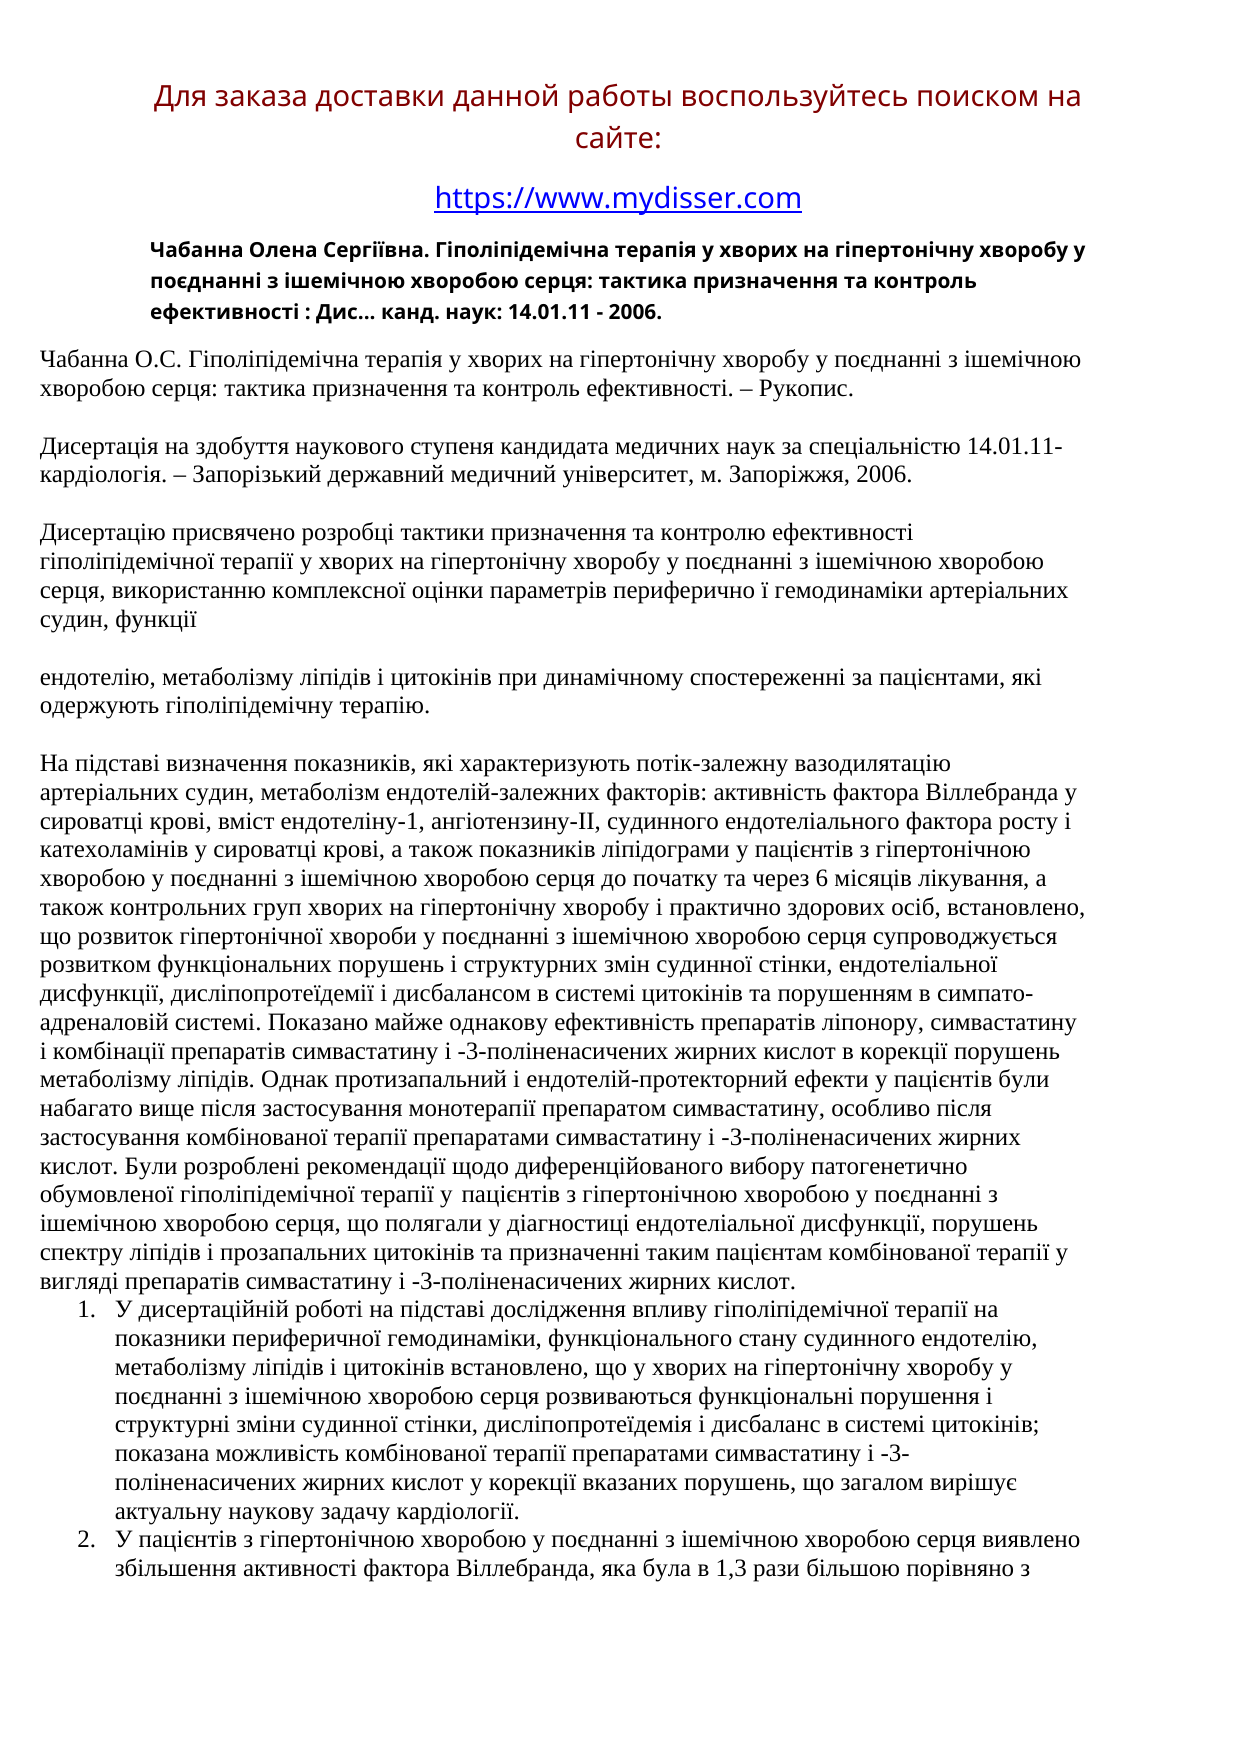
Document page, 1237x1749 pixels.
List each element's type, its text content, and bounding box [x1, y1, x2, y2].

table_cell [40, 1295, 1086, 1582]
table_header [40, 344, 1086, 1294]
text Чабанна Олена Сергіївна. Гіполіпідемічна терапія у хворих на гіпертонічну хворобу у поєднанні з ішемічною хворобою серця: тактика призначення та контроль ефективності : Дис... канд. наук: 14.01.11 - 2006. [150, 264, 1086, 325]
